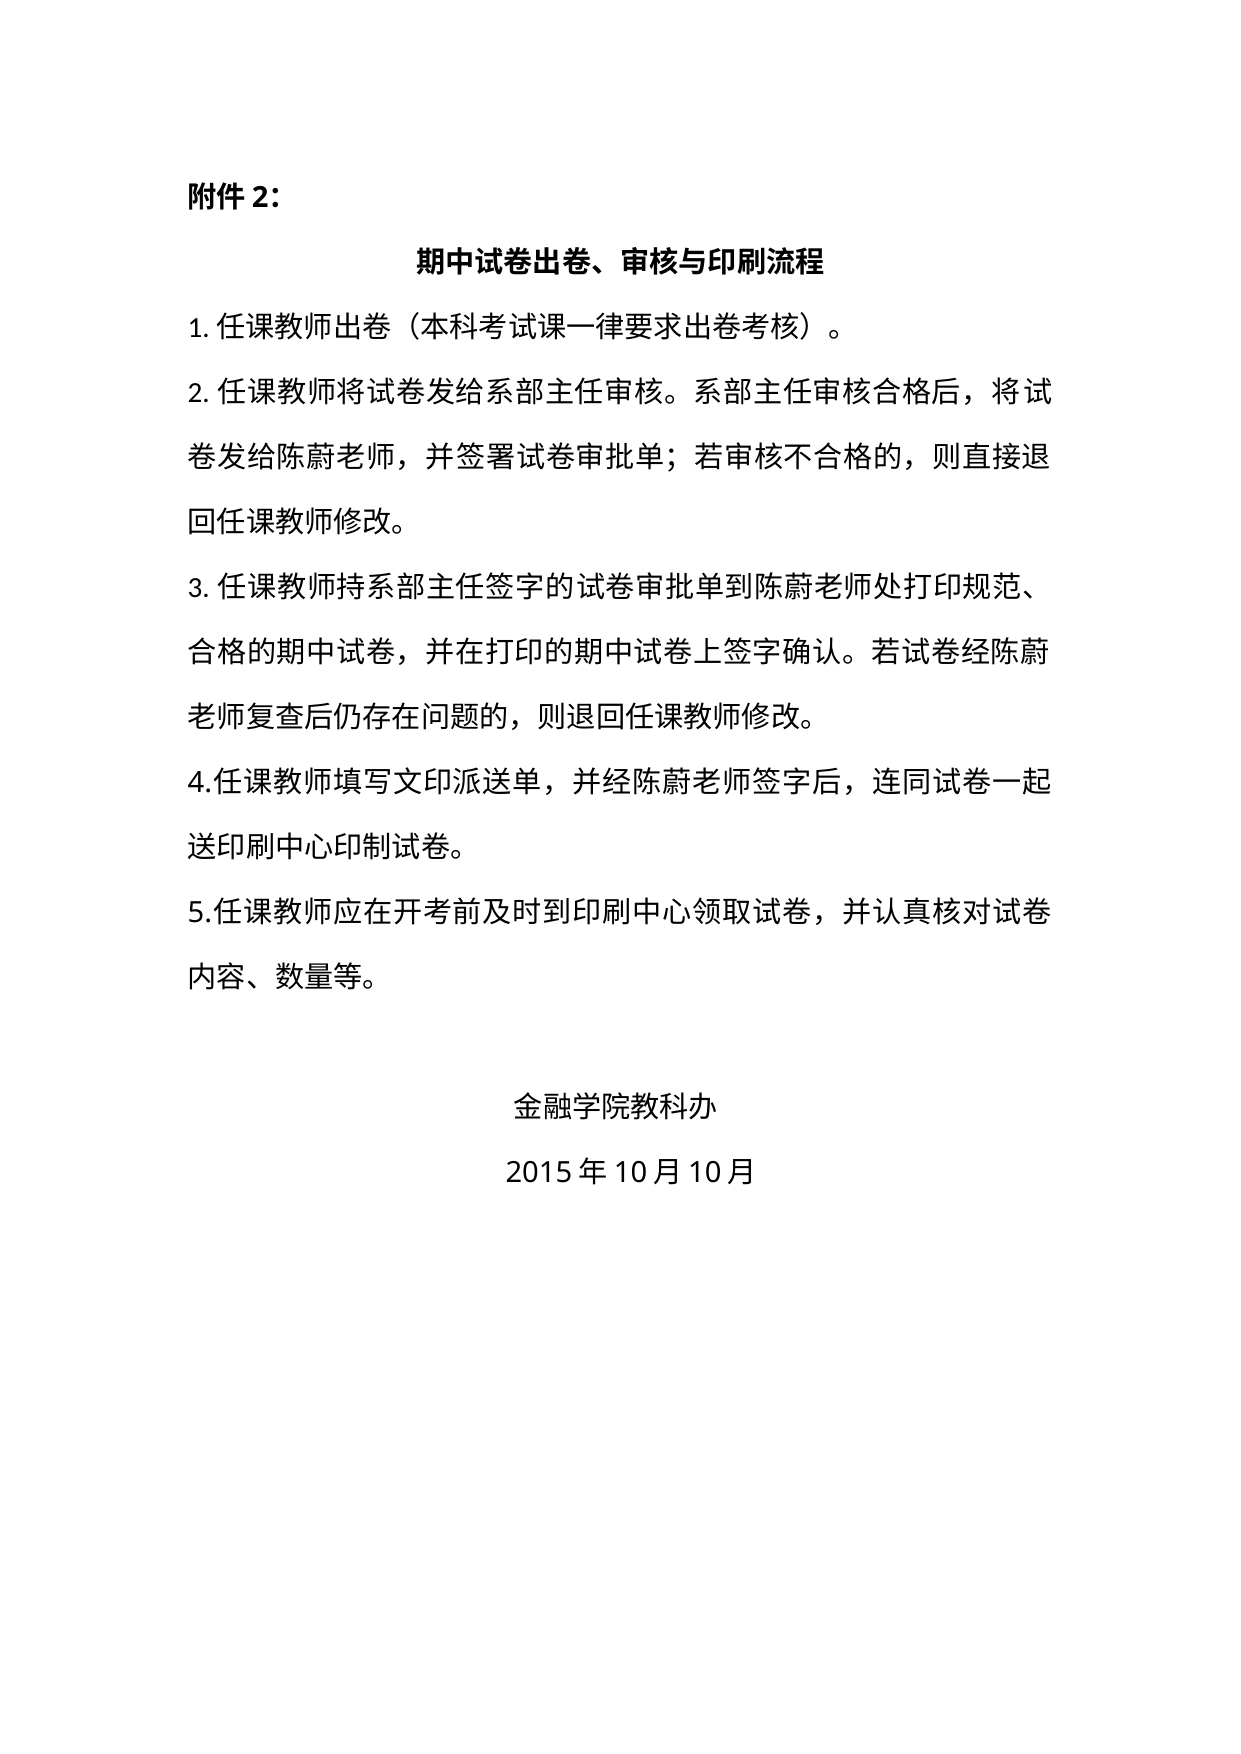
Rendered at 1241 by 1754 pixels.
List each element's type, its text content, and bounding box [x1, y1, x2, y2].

text 附件2： [187, 162, 1053, 227]
text 金融学院教科办 [187, 1072, 1053, 1137]
text 3. 任课教师持系部主任签字的试卷审批单到陈蔚老师处打印规范、合格的期中试卷，并在打印的期中试卷上签字确认。若试卷经陈蔚老师复查后仍存在问题的，则退回任课教师修改。 [187, 552, 1053, 747]
text 1. 任课教师出卷（本科考试课一律要求出卷考核）。 [187, 292, 1053, 357]
text 期中试卷出卷、审核与印刷流程 [187, 227, 1053, 292]
text 5.任课教师应在开考前及时到印刷中心领取试卷，并认真核对试卷内容、数量等。 [187, 877, 1053, 1007]
text 4.任课教师填写文印派送单，并经陈蔚老师签字后，连同试卷一起送印刷中心印制试卷。 [187, 747, 1053, 877]
text 2. 任课教师将试卷发给系部主任审核。系部主任审核合格后，将试卷发给陈蔚老师，并签署试卷审批单；若审核不合格的，则直接退回任课教师修改。 [187, 357, 1053, 552]
text 2015年10月10月 [187, 1137, 1053, 1202]
